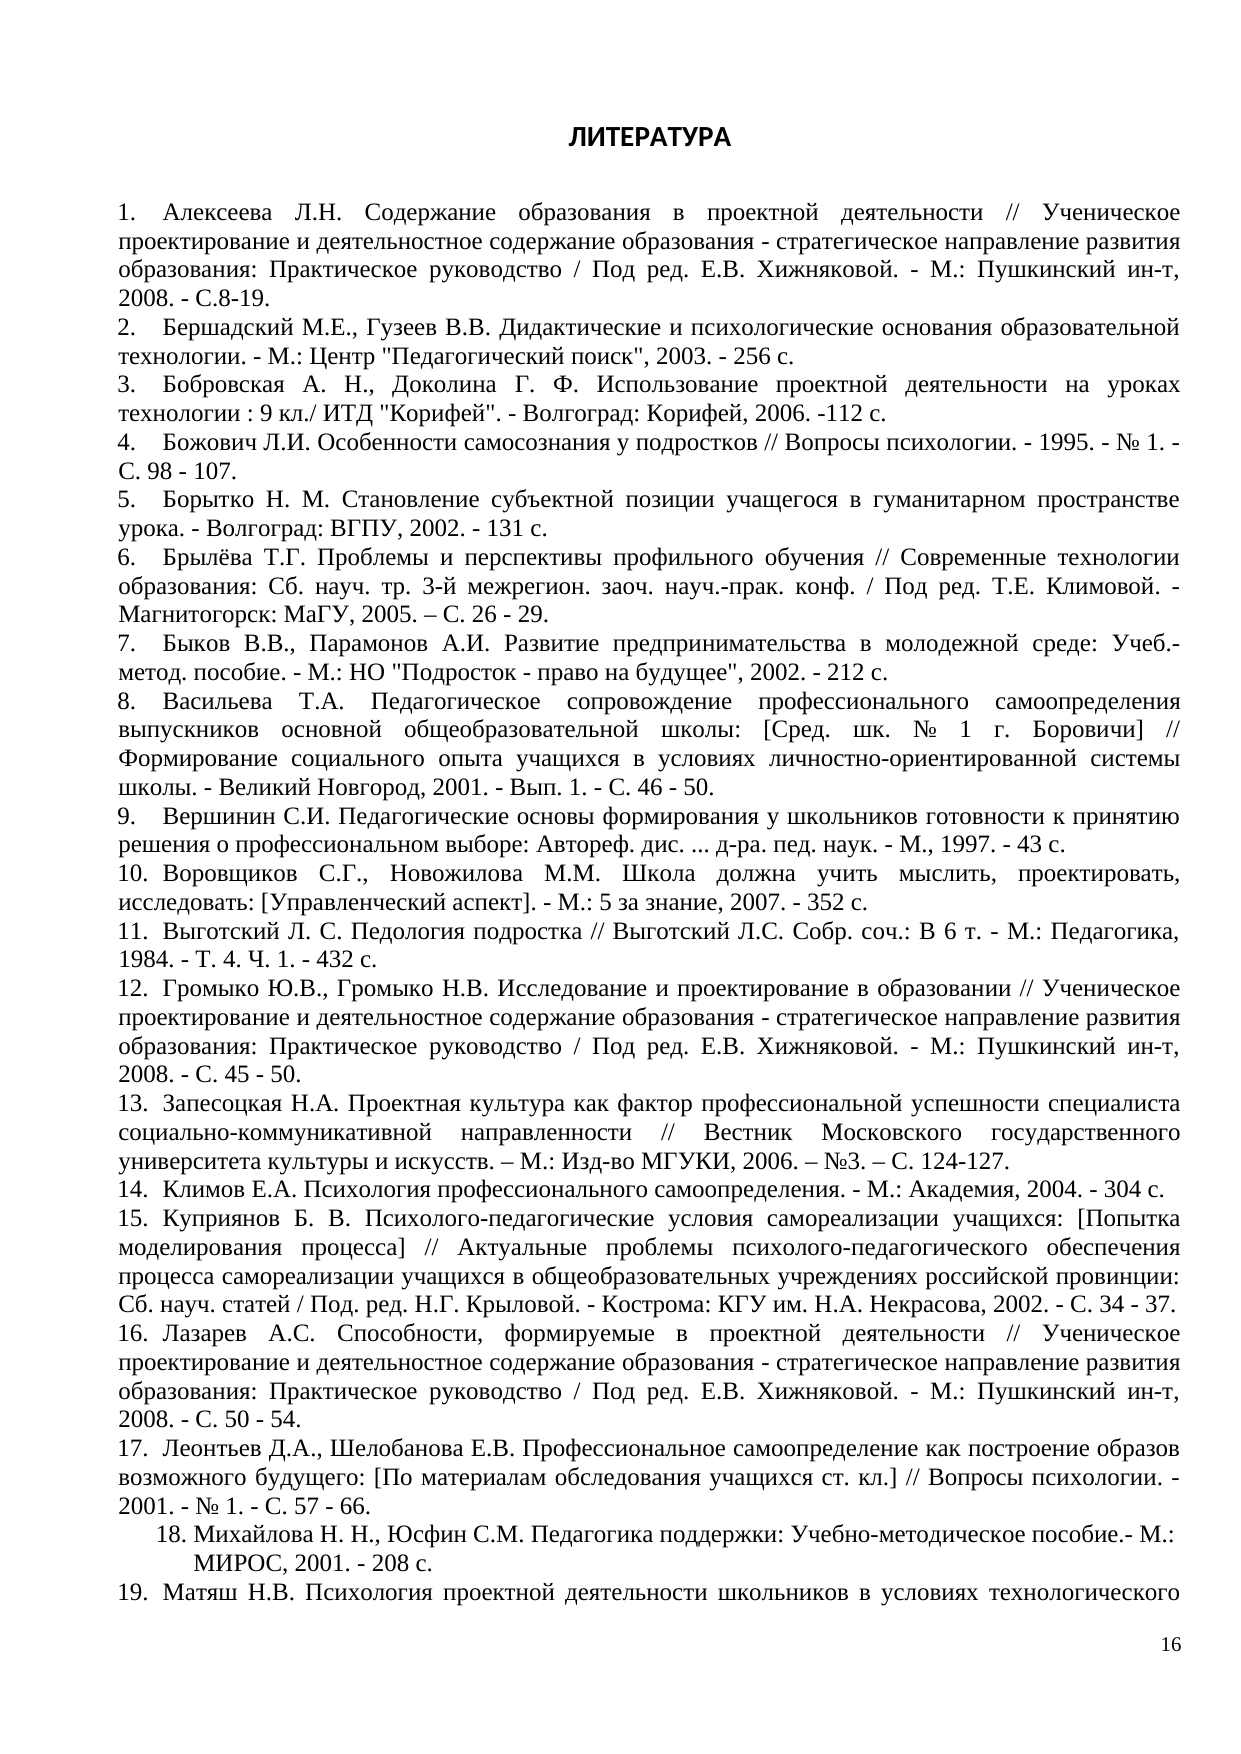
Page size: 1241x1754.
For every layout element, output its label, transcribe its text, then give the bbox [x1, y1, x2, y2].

list Куприянов Б. В. Психолого-педагогические условия самореализации учащихся: [Попытка моделирования процесса] // Актуальные проблемы психолого-педагогического обеспечения процесса самореализации учащихся в общеобразовательных учреждениях российской провинции: Сб. науч. статей / Под. ред. Н.Г. Крыловой. - Кострома: КГУ им. Н.А. Некрасова, 2002. - С. 34 - 37. [117, 1203, 1181, 1318]
list Быков В.В., Парамонов А.И. Развитие предпринимательства в молодежной среде: Учеб.-метод. пособие. - М.: НО "Подросток - право на будущее", 2002. - 212 с. [117, 628, 1181, 686]
list Михайлова Н. Н., Юсфин С.М. Педагогика поддержки: Учебно-методическое пособие.- М.: МИРОС, 2001. - 208 с. [156, 1519, 1181, 1577]
list Запесоцкая Н.А. Проектная культура как фактор профессиональной успешности специалиста социально-коммуникативной направленности // Вестник Московского государственного университета культуры и искусств. – М.: Изд-во МГУКИ, 2006. – №3. – С. 124-127. [117, 1088, 1181, 1174]
list Выготский Л. С. Педология подростка // Выготский Л.С. Собр. соч.: В 6 т. - М.: Педагогика, 1984. - Т. 4. Ч. 1. - 432 с. [117, 916, 1181, 973]
list Брылёва Т.Г. Проблемы и перспективы профильного обучения // Современные технологии образования: Cб. науч. тр. 3-й межрегион. заоч. науч.-прак. конф. / Под ред. Т.Е. Климовой. - Магнитогорск: МаГУ, 2005. – С. 26 - 29. [117, 542, 1181, 628]
list Климов Е.А. Психология профессионального самоопределения. - М.: Академия, 2004. - 304 с. [117, 1174, 1181, 1203]
list Лазарев А.С. Способности, формируемые в проектной деятельности // Ученическое проектирование и деятельностное содержание образования - стратегическое направление развития образования: Практическое руководство / Под ред. Е.В. Хижняковой. - М.: Пушкинский ин-т, 2008. - С. 50 - 54. [117, 1318, 1181, 1433]
list Вершинин С.И. Педагогические основы формирования у школьников готовности к принятию решения о профессиональном выборе: Автореф. дис. ... д-ра. пед. наук. - М., 1997. - 43 с. [117, 801, 1181, 858]
list Бершадский М.Е., Гузеев В.В. Дидактические и психологические основания образовательной технологии. - М.: Центр "Педагогический поиск", 2003. - 256 с. [117, 312, 1181, 369]
list Леонтьев Д.А., Шелобанова Е.В. Профессиональное самоопределение как построение образов возможного будущего: [По материалам обследования учащихся ст. кл.] // Вопросы психологии. - 2001. - № 1. - C. 57 - 66. [117, 1433, 1181, 1519]
list Божович Л.И. Особенности самосознания у подростков // Вопросы психологии. - 1995. - № 1. - С. 98 - 107. [117, 427, 1181, 484]
text ЛИТЕРАТУРА [118, 118, 1181, 154]
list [117, 1577, 1181, 1606]
list Васильева Т.А. Педагогическое сопровождение профессионального самоопределения выпускников основной общеобразовательной школы: [Сред. шк. № 1 г. Боровичи] // Формирование социального опыта учащихся в условиях личностно-ориентированной системы школы. - Великий Новгород, 2001. - Вып. 1. - C. 46 - 50. [117, 686, 1181, 801]
list Громыко Ю.В., Громыко Н.В. Исследование и проектирование в образовании // Ученическое проектирование и деятельностное содержание образования - стратегическое направление развития образования: Практическое руководство / Под ред. Е.В. Хижняковой. - М.: Пушкинский ин-т, 2008. - С. 45 - 50. [117, 973, 1181, 1088]
list Воровщиков С.Г., Новожилова М.М. Школа должна учить мыслить, проектировать, исследовать: [Управленческий аспект]. - М.: 5 за знание, 2007. - 352 с. [117, 858, 1181, 916]
list Борытко Н. М. Становление субъектной позиции учащегося в гуманитарном пространстве урока. - Волгоград: ВГПУ, 2002. - 131 с. [117, 484, 1181, 542]
list Бобровская А. Н., Доколина Г. Ф. Использование проектной деятельности на уроках технологии : 9 кл./ ИТД "Корифей". - Волгоград: Корифей, 2006. -112 c. [117, 369, 1181, 427]
list Алексеева Л.Н. Содержание образования в проектной деятельности // Ученическое проектирование и деятельностное содержание образования - стратегическое направление развития образования: Практическое руководство / Под ред. Е.В. Хижняковой. - М.: Пушкинский ин-т, 2008. - C.8-19. [117, 197, 1181, 312]
